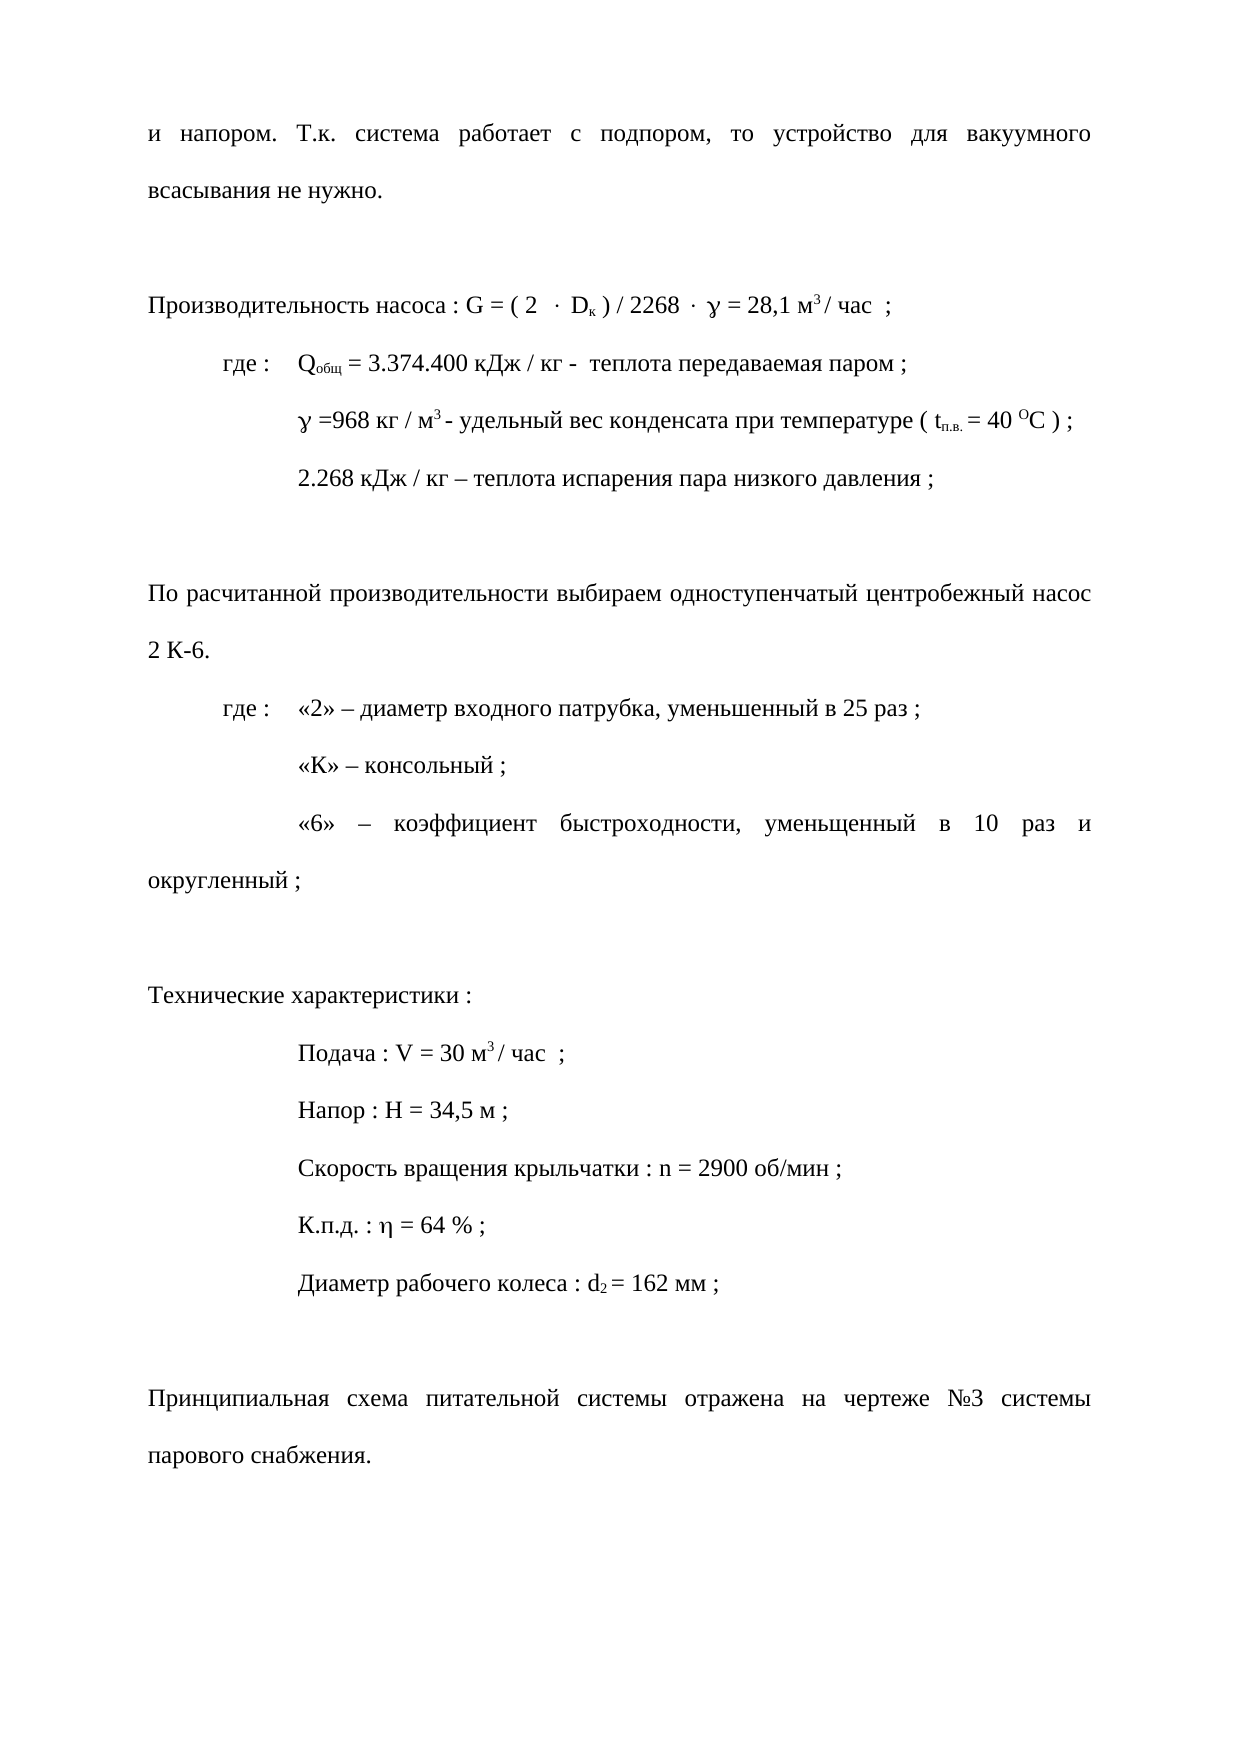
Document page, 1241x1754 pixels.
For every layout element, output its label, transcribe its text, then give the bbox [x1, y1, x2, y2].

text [148, 118, 1092, 204]
text Принципиальная схема питательной системы отражена на чертеже №3 системы парового снабжения. [148, 1383, 1092, 1469]
text Скорость вращения крыльчатки : n = 2900 об/мин ; [148, 1153, 1092, 1182]
text По расчитанной производительности выбираем одноступенчатый центробежный насос 2 К-6. [148, 578, 1092, 664]
text «6» – коэффициент быстроходности, уменьщенный в 10 раз и округленный ; [148, 808, 1092, 894]
text Подача : V = 30 м3 / час ; [148, 1038, 1092, 1067]
text где : «2» – диаметр входного патрубка, уменьшенный в 25 раз ; [148, 693, 1092, 722]
text «К» – консольный ; [148, 751, 1092, 779]
text 2.268 кДж / кг – теплота испарения пара низкого давления ; [148, 463, 1092, 492]
text Технические характеристики : [148, 981, 1092, 1009]
text  =968 кг / м3 - удельный вес конденсата при температуре ( tп.в. = 40 ОС ) ; [148, 406, 1092, 434]
text Напор : Н = 34,5 м ; [148, 1096, 1092, 1124]
text Производительность насоса : G = ( 2 Dк ) / 2268   = 28,1 м3 / час ; [148, 291, 1092, 319]
text К.п.д. :  = 64 % ; [148, 1211, 1092, 1239]
text где : Qобщ = 3.374.400 кДж / кг - теплота передаваемая паром ; [148, 348, 1092, 377]
text Диаметр рабочего колеса : d2 = 162 мм ; [148, 1268, 1092, 1297]
